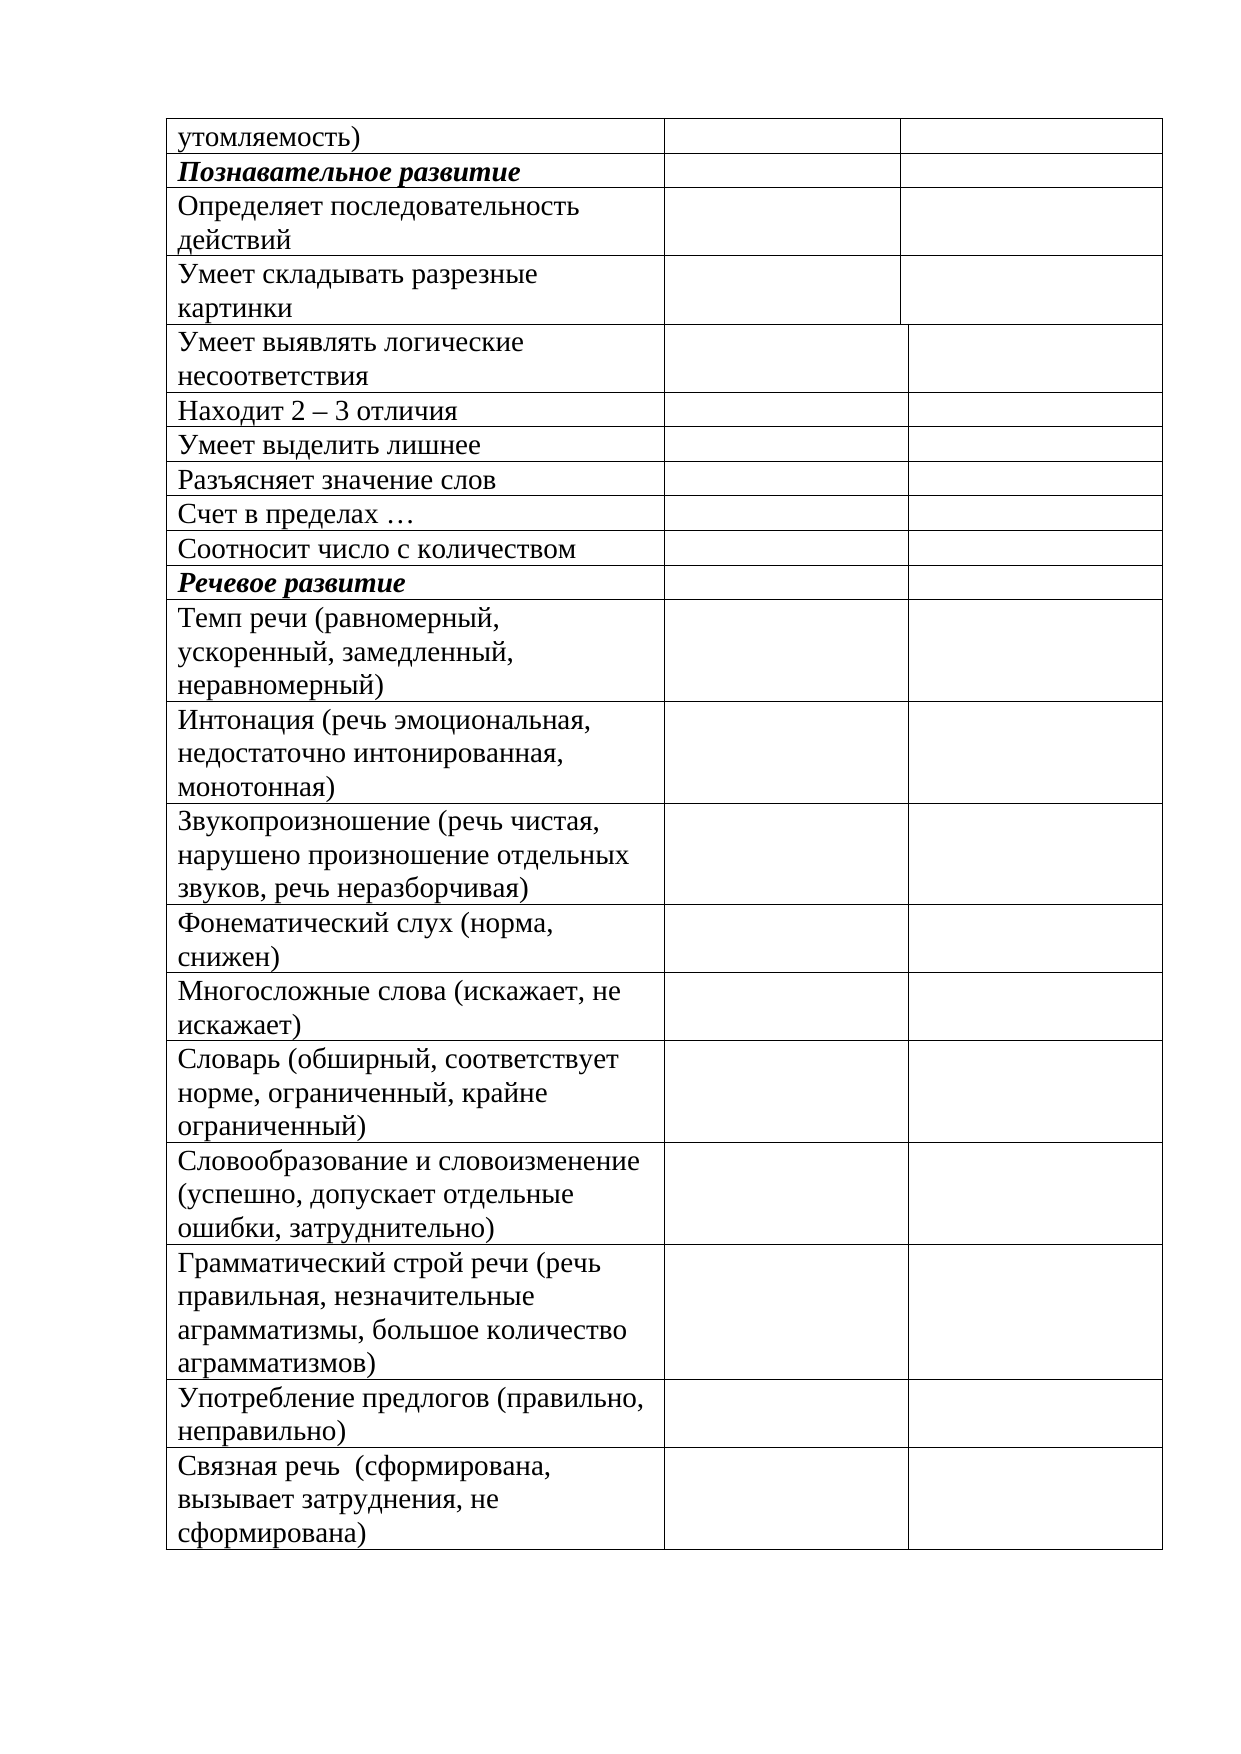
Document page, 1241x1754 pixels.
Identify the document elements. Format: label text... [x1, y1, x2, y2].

table_cell [665, 702, 908, 802]
table_cell [665, 496, 908, 530]
table_cell [909, 702, 1162, 802]
table_cell Интонация (речь эмоциональная, недостаточно интонированная, монотонная) [167, 702, 664, 802]
table_cell Связная речь (сформирована, вызывает затруднения, не сформирована) [167, 1448, 664, 1549]
table_cell [665, 1143, 908, 1244]
table_cell [909, 496, 1162, 530]
table_cell Умеет складывать разрезные картинки [167, 256, 664, 323]
table_cell Звукопроизношение (речь чистая, нарушено произношение отдельных звуков, речь неразборчивая) [167, 804, 664, 904]
table_cell [909, 1041, 1162, 1142]
table_cell Соотносит число с количеством [167, 531, 664, 564]
table_cell [665, 427, 908, 461]
table_cell [665, 804, 908, 904]
table_cell [909, 531, 1162, 564]
table_cell [901, 119, 1162, 153]
table_cell [909, 566, 1162, 599]
table_cell [665, 462, 908, 495]
table_cell Фонематический слух (норма, снижен) [167, 905, 664, 972]
table_cell [665, 1041, 908, 1142]
table_cell Словарь (обширный, соответствует норме, ограниченный, крайне ограниченный) [167, 1041, 664, 1142]
table_cell [909, 1143, 1162, 1244]
table_cell [909, 325, 1162, 392]
table_cell [665, 531, 908, 564]
table_cell Умеет выявлять логические несоответствия [167, 325, 664, 392]
table_cell [665, 1245, 908, 1379]
table_cell [909, 1245, 1162, 1379]
table_cell [665, 325, 908, 392]
table_cell [665, 256, 900, 323]
table_cell [909, 905, 1162, 972]
table_cell Счет в пределах … [167, 496, 664, 530]
table_cell Темп речи (равномерный, ускоренный, замедленный, неравномерный) [167, 600, 664, 701]
table_cell Познавательное развитие [167, 154, 664, 187]
table_cell [665, 600, 908, 701]
table_cell Грамматический строй речи (речь правильная, незначительные аграмматизмы, большое количество аграмматизмов) [167, 1245, 664, 1379]
table_cell [909, 600, 1162, 701]
table_cell Умеет выделить лишнее [167, 427, 664, 461]
table_cell [665, 566, 908, 599]
table_cell [909, 1380, 1162, 1447]
table_cell [901, 188, 1162, 255]
table_cell [665, 119, 900, 153]
table_cell [901, 256, 1162, 323]
table_cell [665, 393, 908, 426]
table_cell [909, 462, 1162, 495]
table_cell [909, 804, 1162, 904]
table_cell Определяет последовательность действий [167, 188, 664, 255]
table_cell [901, 154, 1162, 187]
table_cell [665, 1448, 908, 1549]
table_cell Разъясняет значение слов [167, 462, 664, 495]
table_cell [167, 119, 664, 153]
table_cell [909, 427, 1162, 461]
table_cell [665, 1380, 908, 1447]
table_cell [665, 973, 908, 1040]
table_cell [909, 973, 1162, 1040]
table_cell [665, 188, 900, 255]
table_cell [665, 154, 900, 187]
table_cell Речевое развитие [167, 566, 664, 599]
table_cell Многосложные слова (искажает, не искажает) [167, 973, 664, 1040]
table_cell [909, 1448, 1162, 1549]
table_cell Употребление предлогов (правильно, неправильно) [167, 1380, 664, 1447]
table_cell Находит 2 – 3 отличия [167, 393, 664, 426]
table_cell [909, 393, 1162, 426]
table_cell Словообразование и словоизменение (успешно, допускает отдельные ошибки, затруднительно) [167, 1143, 664, 1244]
table_cell [665, 905, 908, 972]
